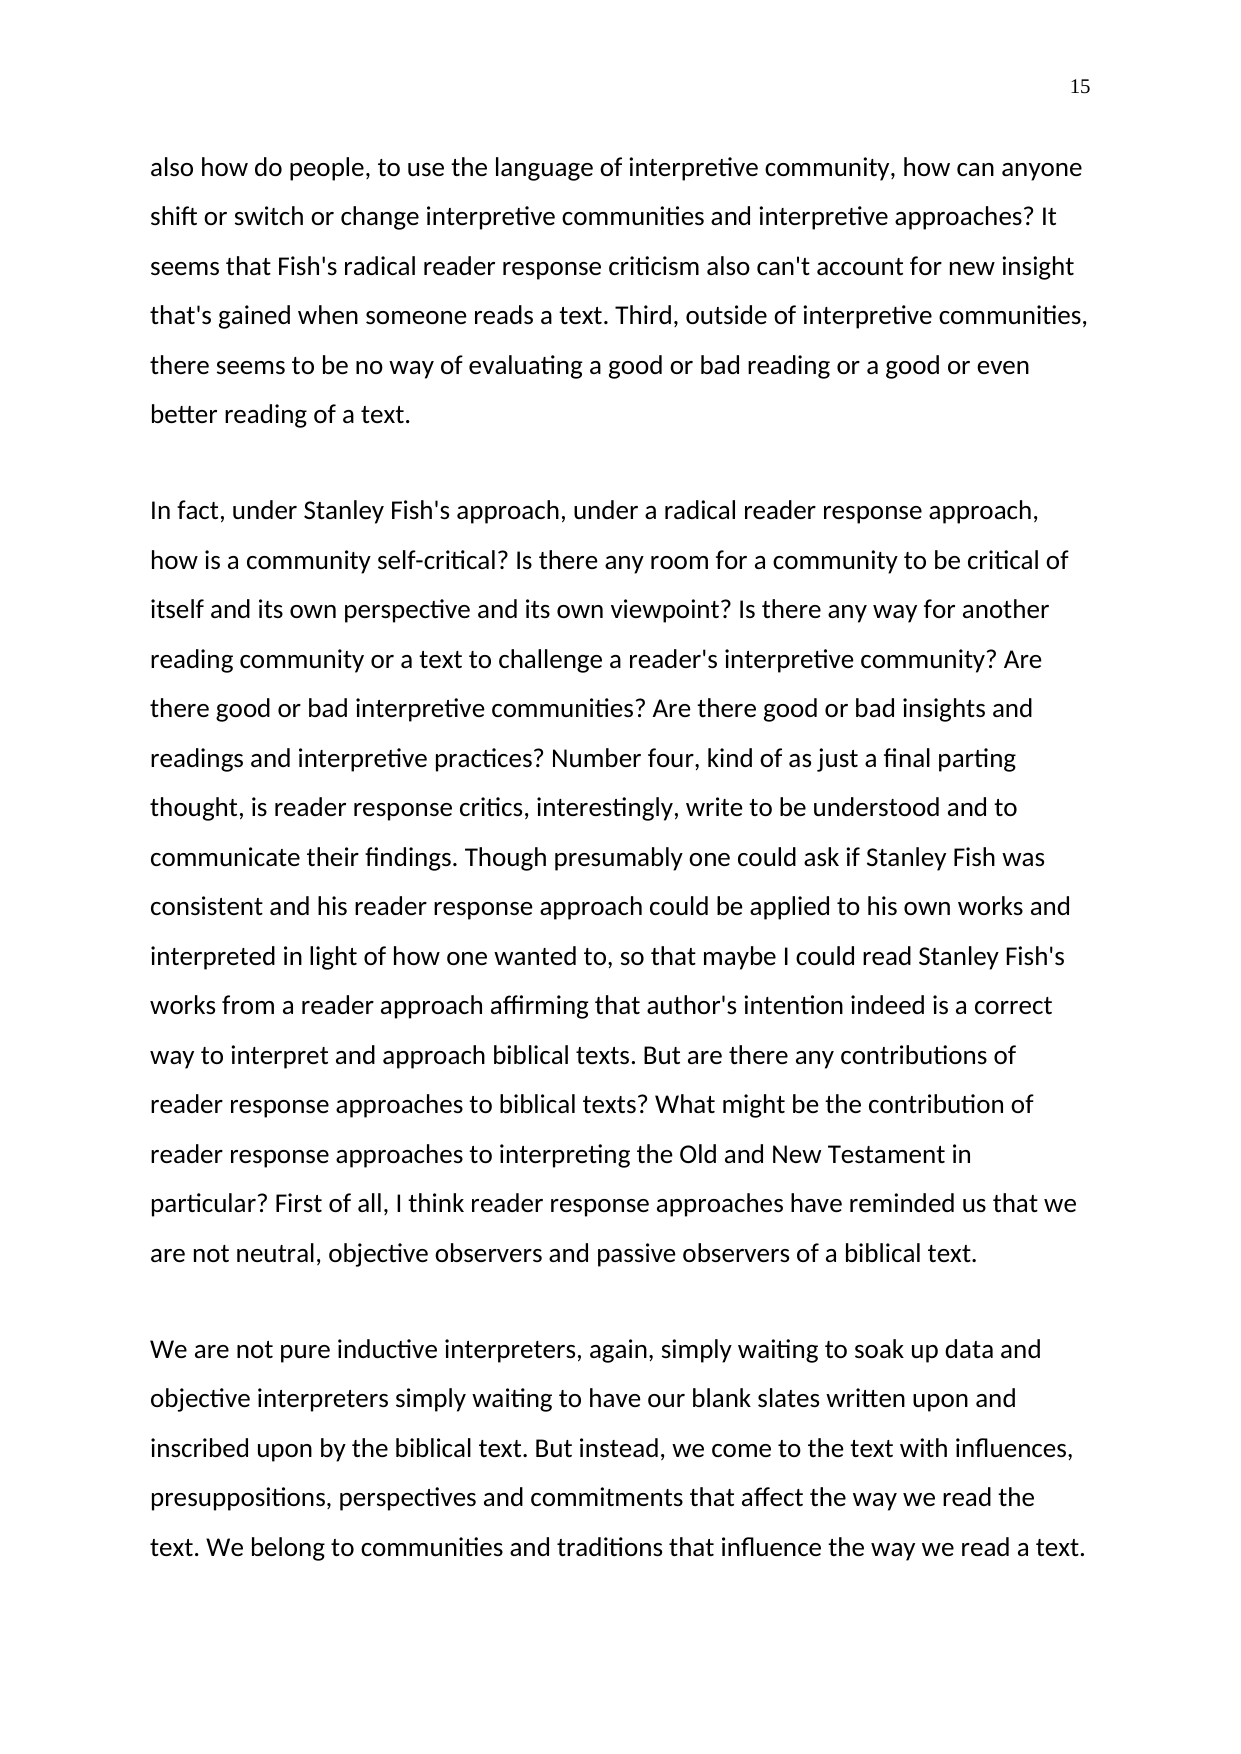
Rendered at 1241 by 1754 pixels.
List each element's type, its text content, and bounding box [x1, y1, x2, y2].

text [150, 150, 1090, 430]
text In fact, under Stanley Fish's approach, under a radical reader response approach, how is a community self-critical? Is there any room for a community to be critical of itself and its own perspective and its own viewpoint? Is there any way for another reading community or a text to challenge a reader's interpretive community? Are there good or bad interpretive communities? Are there good or bad insights and readings and interpretive practices? Number four, kind of as just a final parting thought, is reader response critics, interestingly, write to be understood and to communicate their findings. Though presumably one could ask if Stanley Fish was consistent and his reader response approach could be applied to his own works and interpreted in light of how one wanted to, so that maybe I could read Stanley Fish's works from a reader approach affirming that author's intention indeed is a correct way to interpret and approach biblical texts. But are there any contributions of reader response approaches to biblical texts? What might be the contribution of reader response approaches to interpreting the Old and New Testament in particular? First of all, I think reader response approaches have reminded us that we are not neutral, objective observers and passive observers of a biblical text. [150, 493, 1090, 1269]
text We are not pure inductive interpreters, again, simply waiting to soak up data and objective interpreters simply waiting to have our blank slates written upon and inscribed upon by the biblical text. But instead, we come to the text with influences, presuppositions, perspectives and commitments that affect the way we read the text. We belong to communities and traditions that influence the way we read a text. [150, 1332, 1090, 1563]
